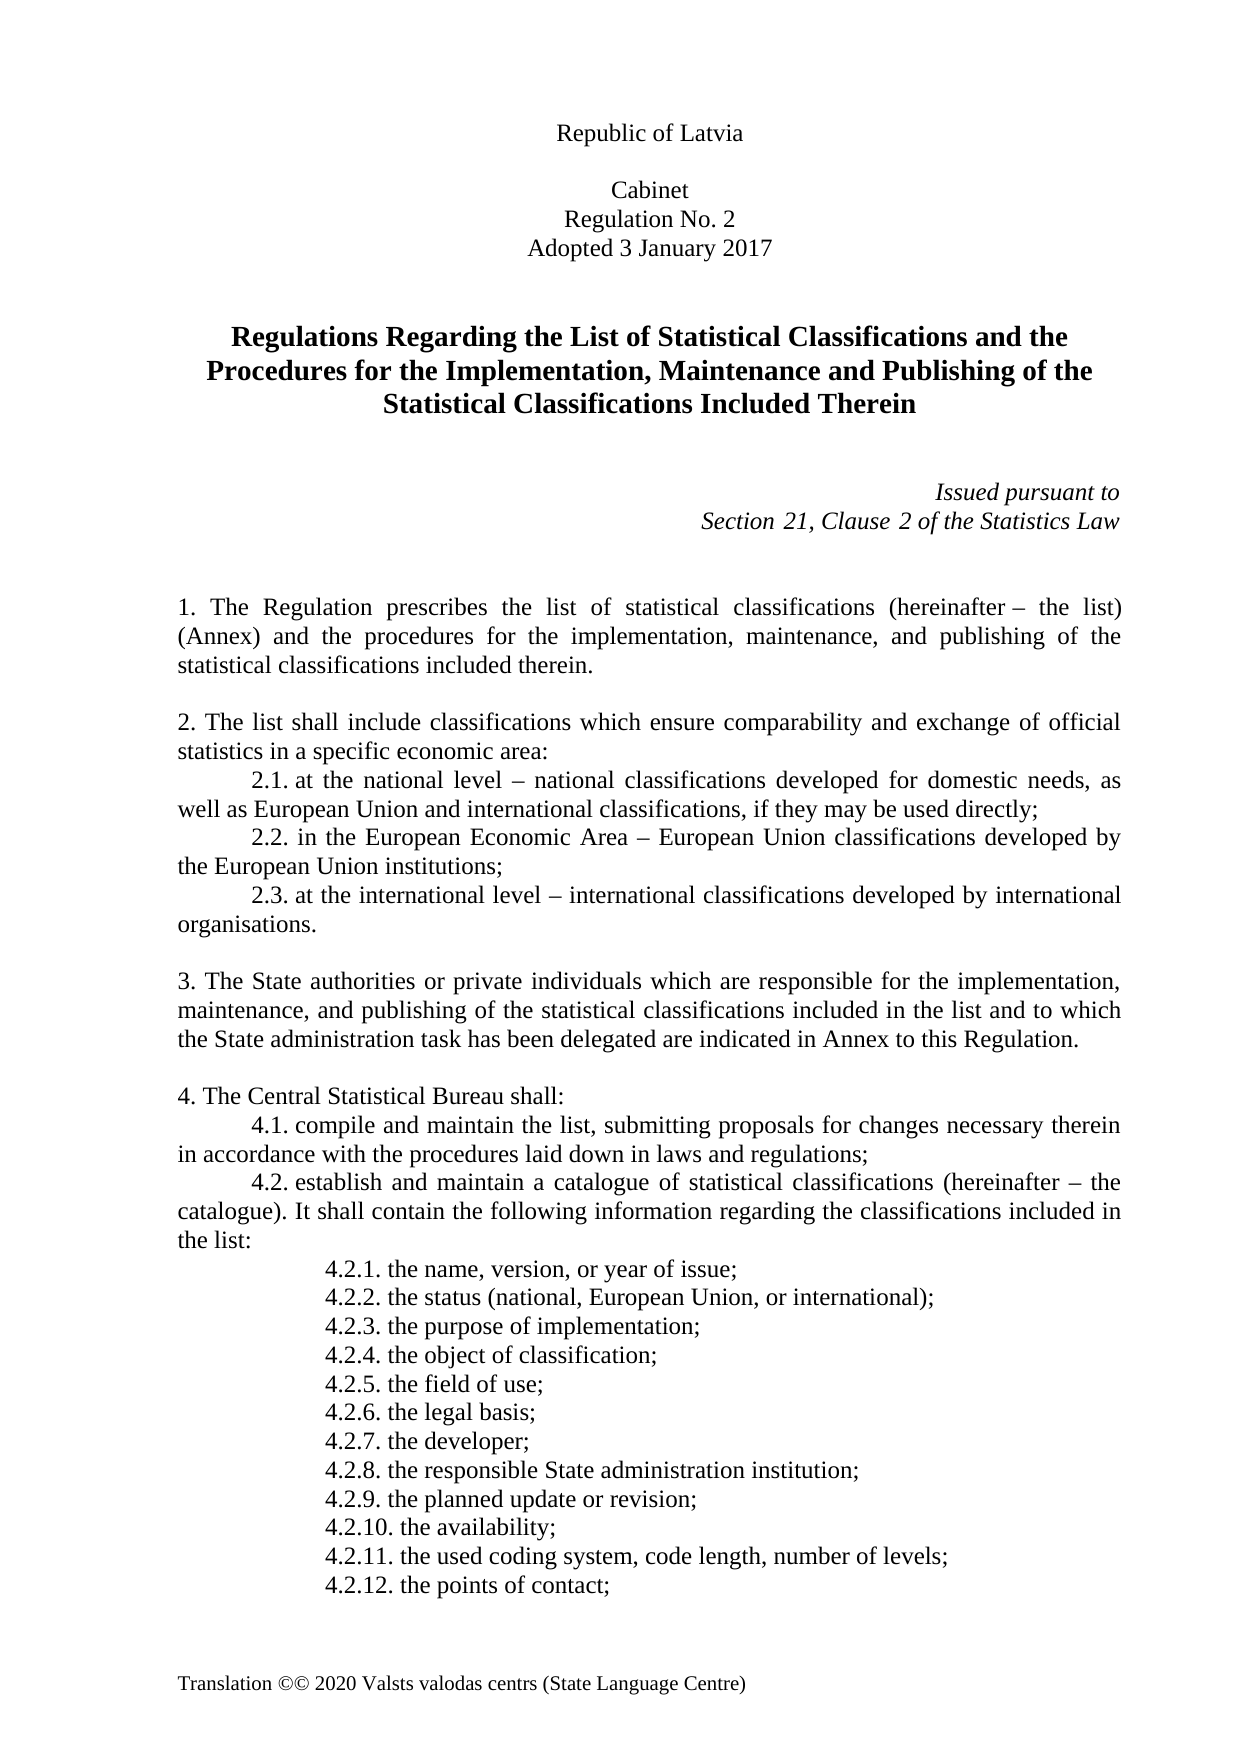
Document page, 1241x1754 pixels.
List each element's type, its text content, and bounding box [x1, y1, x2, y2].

text Issued pursuant to [177, 477, 1122, 506]
text Regulation No. 2 [177, 204, 1122, 233]
text 4.2.10. the availability; [251, 1512, 1122, 1541]
text 4. The Central Statistical Bureau shall: [177, 1081, 1122, 1110]
text 4.2.7. the developer; [251, 1426, 1122, 1455]
text 2.3. at the international level – international classifications developed by international organisations. [177, 880, 1122, 937]
text Regulations Regarding the List of Statistical Classifications and the Procedures for the Implementation, Maintenance and Publishing of the Statistical Classifications Included Therein [177, 319, 1122, 420]
text 1. The Regulation prescribes the list of statistical classifications (hereinafter – the list) (Annex) and the procedures for the implementation, maintenance, and publishing of the statistical classifications included therein. [177, 592, 1122, 679]
text 2.2. in the European Economic Area – European Union classifications developed by the European Union institutions; [177, 822, 1122, 880]
text 4.2.12. the points of contact; [251, 1570, 1122, 1599]
text 4.2. establish and maintain a catalogue of statistical classifications (hereinafter – the catalogue). It shall contain the following information regarding the classifications included in the list: [177, 1167, 1122, 1254]
text 4.1. compile and maintain the list, submitting proposals for changes necessary therein in accordance with the procedures laid down in laws and regulations; [177, 1110, 1122, 1167]
text 4.2.3. the purpose of implementation; [251, 1311, 1122, 1340]
text 4.2.6. the legal basis; [251, 1397, 1122, 1426]
text 4.2.1. the name, version, or year of issue; [251, 1254, 1122, 1282]
text 4.2.4. the object of classification; [251, 1340, 1122, 1369]
text Republic of Latvia [177, 118, 1122, 147]
text 4.2.9. the planned update or revision; [251, 1484, 1122, 1512]
text 4.2.2. the status (national, European Union, or international); [251, 1282, 1122, 1311]
text 4.2.8. the responsible State administration institution; [251, 1455, 1122, 1484]
text Adopted 3 January 2017 [177, 233, 1122, 262]
text 3. The State authorities or private individuals which are responsible for the implementation, maintenance, and publishing of the statistical classifications included in the list and to which the State administration task has been delegated are indicated in Annex to this Regulation. [177, 966, 1122, 1052]
text Section 21, Clause 2 of the Statistics Law [177, 506, 1122, 535]
text 2. The list shall include classifications which ensure comparability and exchange of official statistics in a specific economic area: [177, 707, 1122, 765]
text Cabinet [177, 176, 1122, 204]
text 2.1. at the national level – national classifications developed for domestic needs, as well as European Union and international classifications, if they may be used directly; [177, 765, 1122, 822]
text 4.2.5. the field of use; [251, 1369, 1122, 1397]
text 4.2.11. the used coding system, code length, number of levels; [251, 1541, 1122, 1570]
